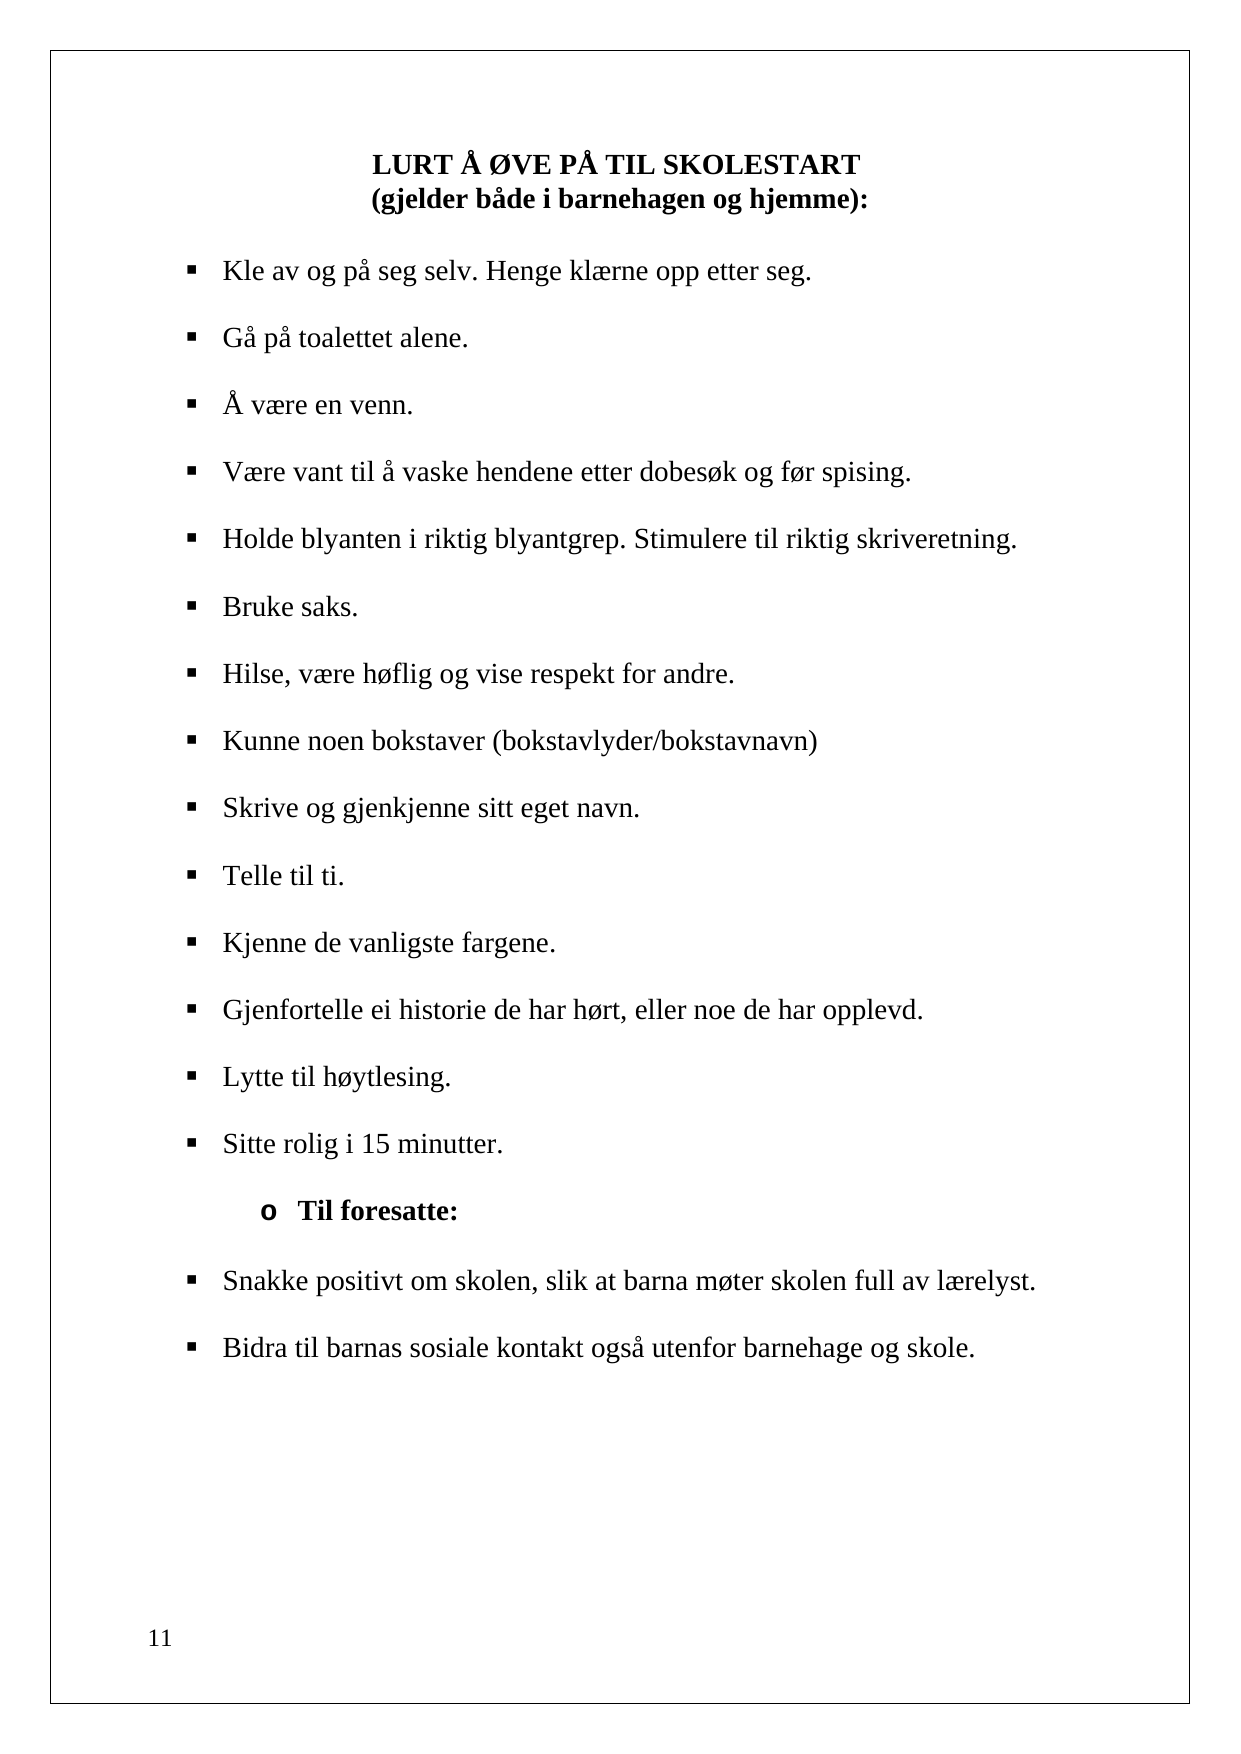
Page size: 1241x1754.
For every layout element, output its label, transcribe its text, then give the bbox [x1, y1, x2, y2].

list Gå på toalettet alene. [185, 320, 1093, 354]
list Kle av og på seg selv. Henge klærne opp etter seg. [185, 253, 1093, 287]
list Holde blyanten i riktig blyantgrep. Stimulere til riktig skriveretning. [185, 522, 1093, 555]
list Snakke positivt om skolen, slik at barna møter skolen full av lærelyst. [185, 1263, 1093, 1297]
list Sitte rolig i 15 minutter. [185, 1126, 1093, 1160]
subtitle LURT Å ØVE PÅ TIL SKOLESTART (gjelder både i barnehagen og hjemme): [147, 147, 1093, 214]
list Kjenne de vanligste fargene. [185, 925, 1093, 958]
list Skrive og gjenkjenne sitt eget navn. [185, 790, 1093, 824]
list Til foresatte: [260, 1193, 1093, 1229]
list Lytte til høytlesing. [185, 1059, 1093, 1093]
list Bidra til barnas sosiale kontakt også utenfor barnehage og skole. [185, 1330, 1093, 1393]
list Å være en venn. [185, 387, 1093, 421]
list Være vant til å vaske hendene etter dobesøk og før spising. [185, 454, 1093, 488]
list Hilse, være høflig og vise respekt for andre. [185, 656, 1093, 690]
list Bruke saks. [185, 589, 1093, 622]
list Kunne noen bokstaver (bokstavlyder/bokstavnavn) [185, 723, 1093, 757]
list Gjenfortelle ei historie de har hørt, eller noe de har opplevd. [185, 992, 1093, 1026]
list Telle til ti. [185, 858, 1093, 891]
